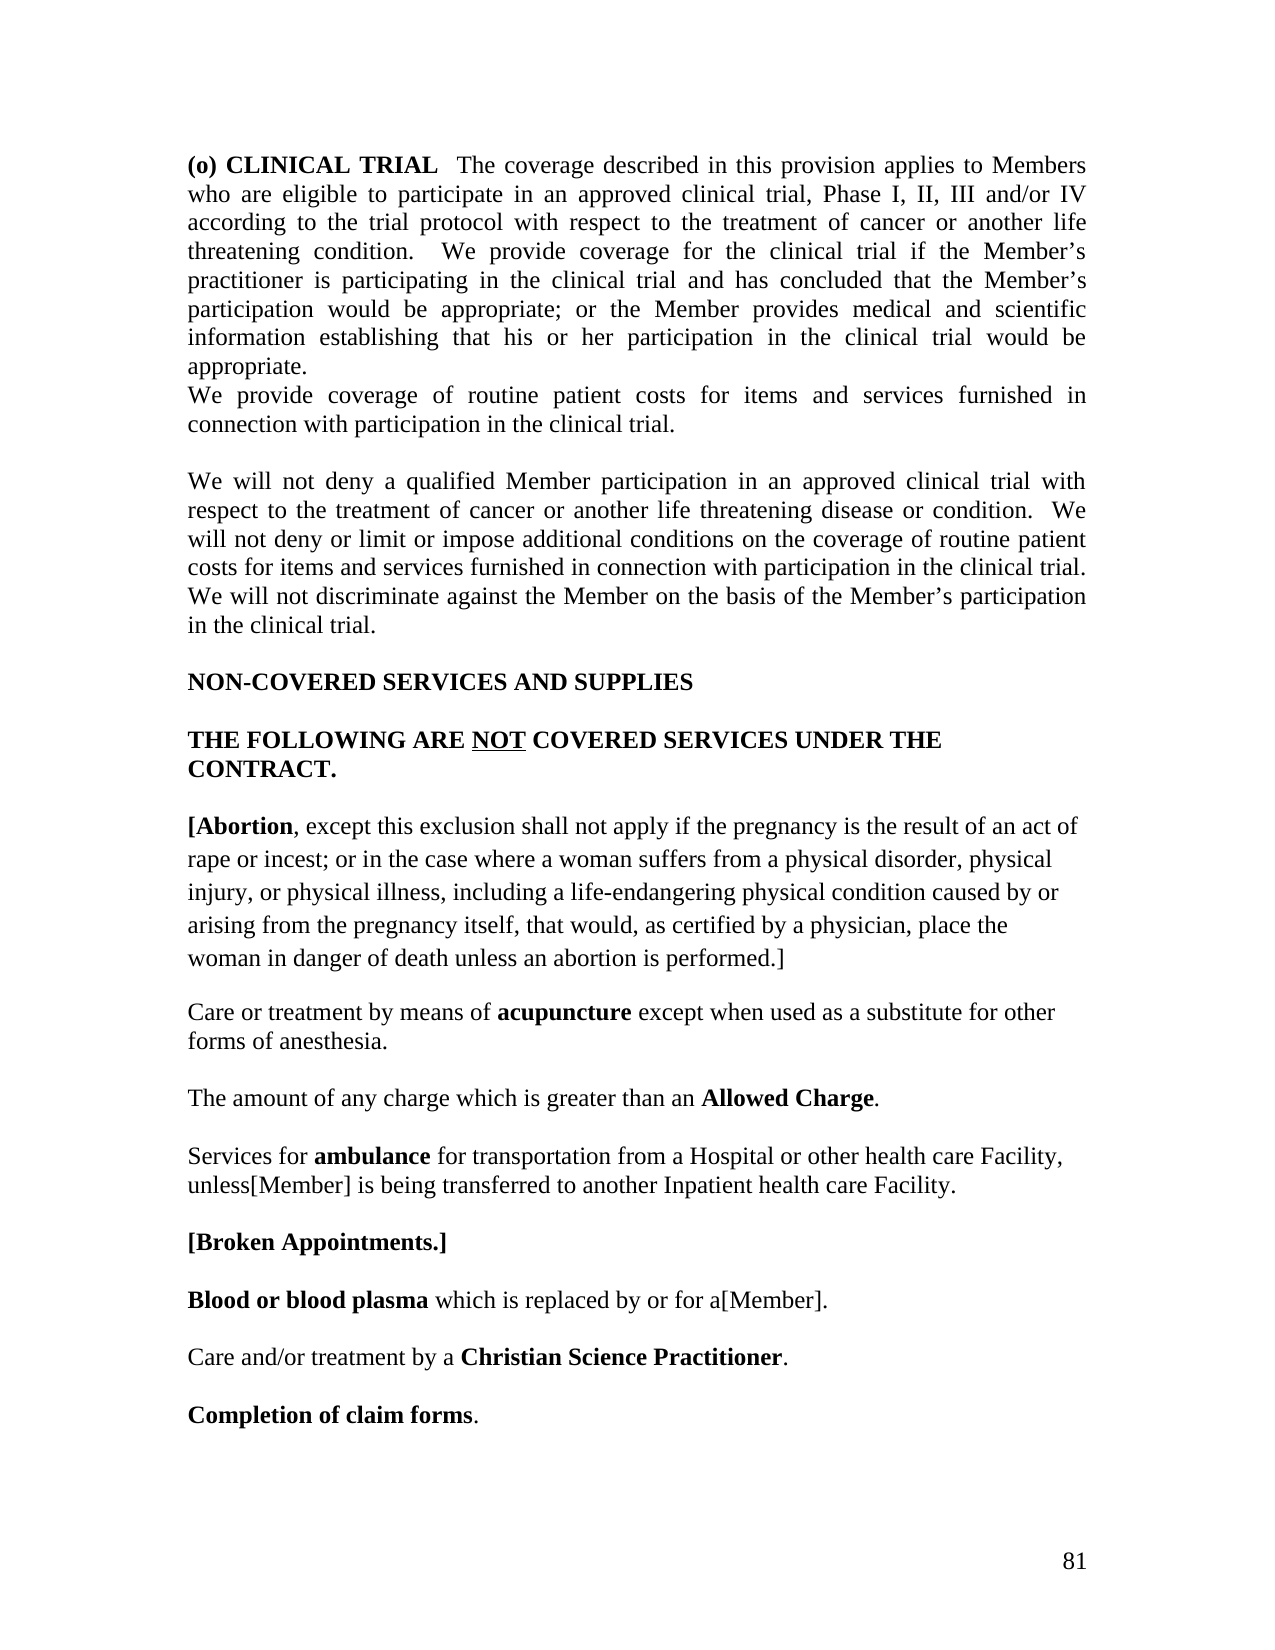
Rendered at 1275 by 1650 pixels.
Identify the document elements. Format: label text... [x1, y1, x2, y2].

text [Broken Appointments.] [187, 1227, 1087, 1256]
text (o) CLINICAL TRIAL The coverage described in this provision applies to Members who are eligible to participate in an approved clinical trial, Phase I, II, III and/or IV according to the trial protocol with respect to the treatment of cancer or another life threatening condition. We provide coverage for the clinical trial if the Member’s practitioner is participating in the clinical trial and has concluded that the Member’s participation would be appropriate; or the Member provides medical and scientific information establishing that his or her participation in the clinical trial would be appropriate. [187, 150, 1087, 380]
text Services for ambulance for transportation from a Hospital or other health care Facility, unless[Member] is being transferred to another Inpatient health care Facility. [187, 1141, 1087, 1198]
text Care and/or treatment by a Christian Science Practitioner. [187, 1342, 1087, 1371]
text [Abortion, except this exclusion shall not apply if the pregnancy is the result of an act of rape or incest; or in the case where a woman suffers from a physical disorder, physical injury, or physical illness, including a life-endangering physical condition caused by or arising from the pregnancy itself, that would, as certified by a physician, place the woman in danger of death unless an abortion is performed.] [187, 811, 1087, 972]
text Care or treatment by means of acupuncture except when used as a substitute for other forms of anesthesia. [187, 997, 1087, 1055]
text Completion of claim forms. [187, 1400, 1087, 1428]
text We will not deny a qualified Member participation in an approved clinical trial with respect to the treatment of cancer or another life threatening disease or condition. We will not deny or limit or impose additional conditions on the coverage of routine patient costs for items and services furnished in connection with participation in the clinical trial. We will not discriminate against the Member on the basis of the Member’s participation in the clinical trial. [187, 466, 1087, 639]
text We provide coverage of routine patient costs for items and services furnished in connection with participation in the clinical trial. [187, 380, 1087, 437]
text The amount of any charge which is greater than an Allowed Charge. [187, 1083, 1087, 1112]
text THE FOLLOWING ARE NOT COVERED SERVICES UNDER THE CONTRACT. [187, 725, 1087, 782]
text NON-COVERED SERVICES AND SUPPLIES [187, 667, 1087, 696]
text Blood or blood plasma which is replaced by or for a[Member]. [187, 1285, 1087, 1313]
